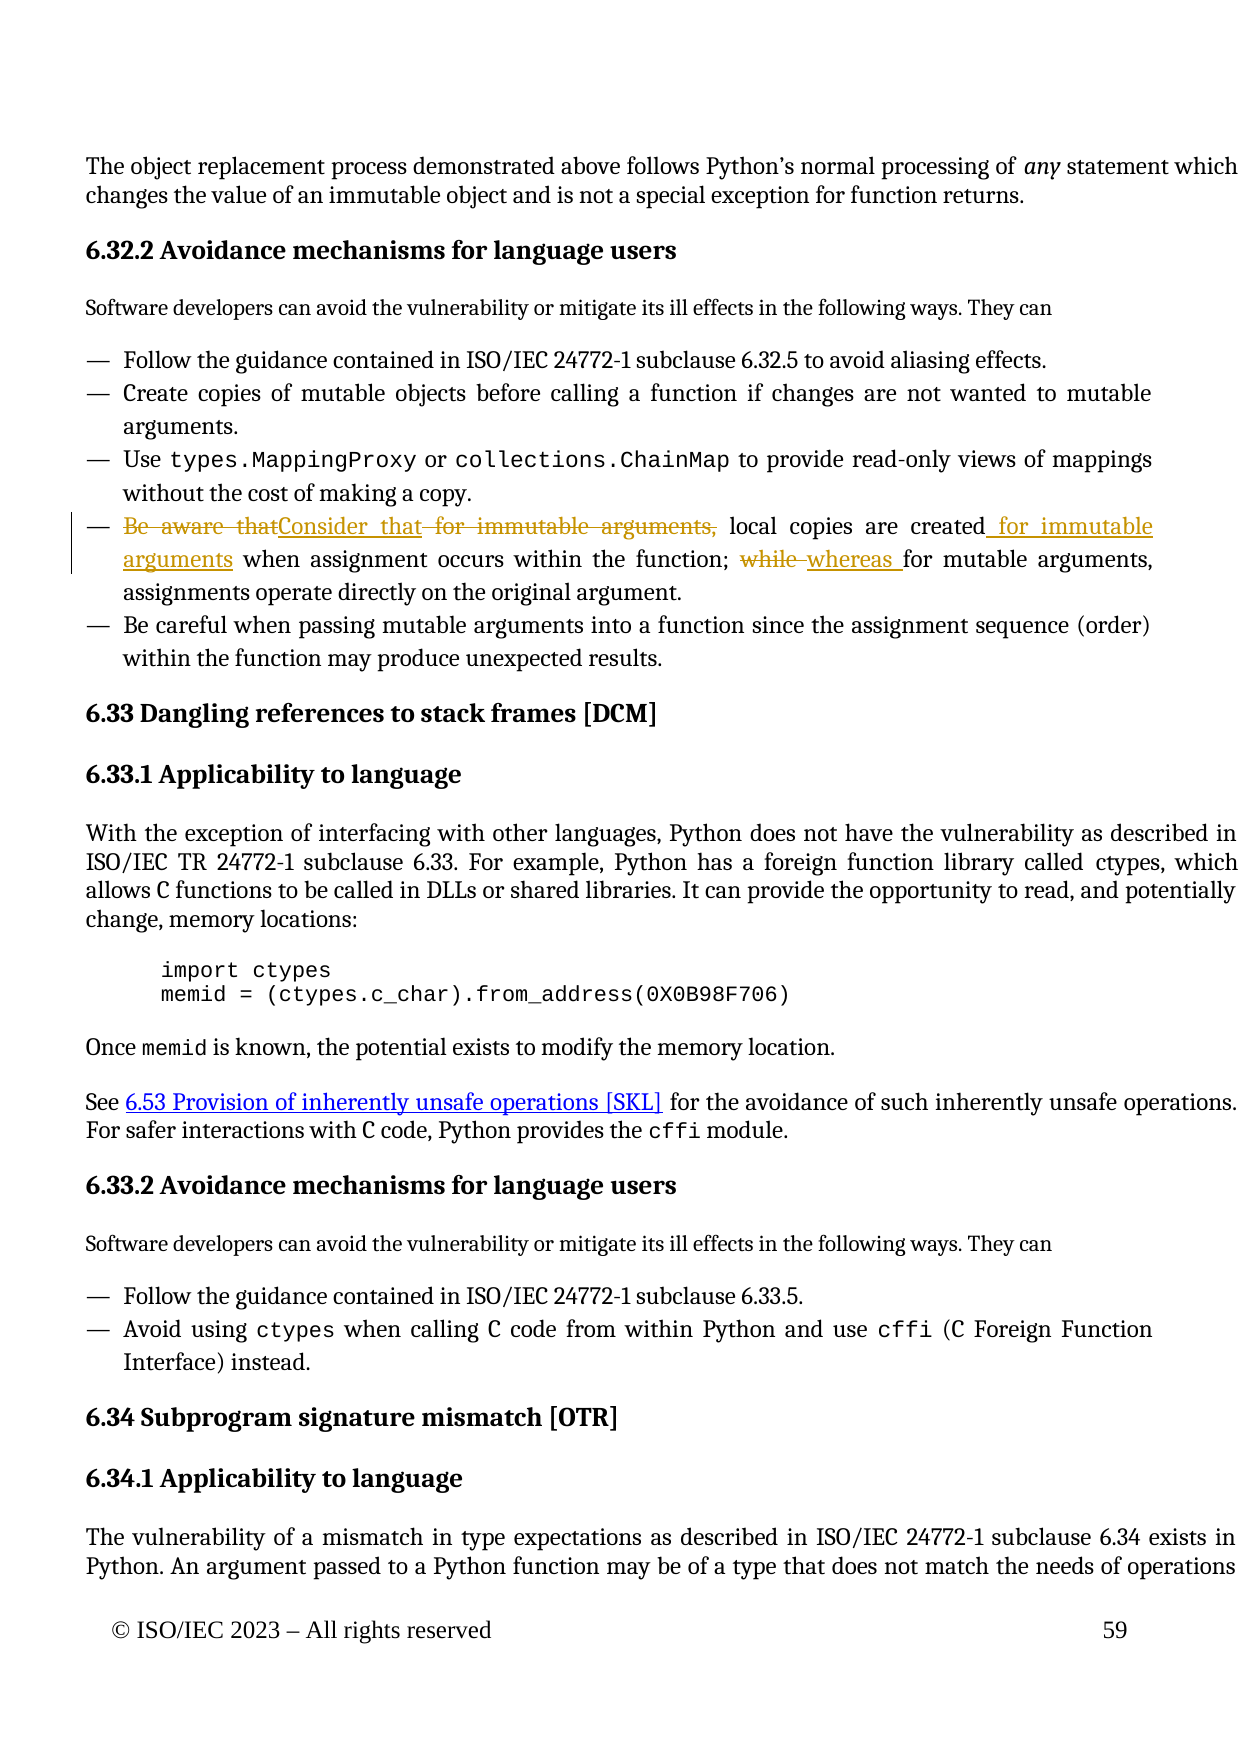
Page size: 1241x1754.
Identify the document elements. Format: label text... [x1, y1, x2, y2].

subtitle 6.34 Subprogram signature mismatch [OTR] [86, 1402, 1238, 1433]
text memid = (ctypes.c_char).from_address(0X0B98F706) [161, 983, 1153, 1008]
text Software developers can avoid the vulnerability or mitigate its ill effects in the following ways. They can [86, 295, 1153, 321]
text local copies are created when assignment occurs within the function; for mutable arguments, assignments operate directly on the original argument. [86, 512, 1153, 607]
subtitle 6.33.2 Avoidance mechanisms for language users [86, 1170, 1238, 1201]
text Software developers can avoid the vulnerability or mitigate its ill effects in the following ways. They can [86, 1230, 1153, 1257]
text See 6.53 Provision of inherently unsafe operations [SKL] for the avoidance of such inherently unsafe operations. For safer interactions with C code, Python provides the cffi module. [86, 1087, 1238, 1145]
text Be careful when passing mutable arguments into a function since the assignment sequence (order) within the function may produce unexpected results. [86, 611, 1153, 673]
text Once memid is known, the potential exists to modify the memory location. [86, 1033, 1238, 1062]
text Use types.MappingProxy or collections.ChainMap to provide read-only views of mappings without the cost of making a copy. [86, 445, 1153, 508]
text Create copies of mutable objects before calling a function if changes are not wanted to mutable arguments. [86, 379, 1153, 441]
text Follow the guidance contained in ISO/IEC 24772-1 subclause 6.32.5 to avoid aliasing effects. [86, 346, 1153, 375]
text With the exception of interfacing with other languages, Python does not have the vulnerability as described in ISO/IEC TR 24772-1 subclause 6.33. For example, Python has a foreign function library called ctypes, which allows C functions to be called in DLLs or shared libraries. It can provide the opportunity to read, and potentially change, memory locations: [86, 819, 1238, 934]
text The object replacement process demonstrated above follows Python’s normal processing of any statement which changes the value of an immutable object and is not a special exception for function returns. [86, 152, 1238, 210]
subtitle 6.33 Dangling references to stack frames [DCM] [86, 698, 1238, 729]
text Follow the guidance contained in ISO/IEC 24772-1 subclause 6.33.5. [86, 1282, 1153, 1310]
text Avoid using ctypes when calling C code from within Python and use cffi (C Foreign Function Interface) instead. [86, 1315, 1153, 1377]
text import ctypes [161, 959, 1153, 983]
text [86, 1523, 1238, 1581]
subtitle 6.32.2 Avoidance mechanisms for language users [86, 235, 1238, 266]
subtitle 6.34.1 Applicability to language [86, 1463, 1238, 1494]
subtitle 6.33.1 Applicability to language [86, 759, 1238, 790]
